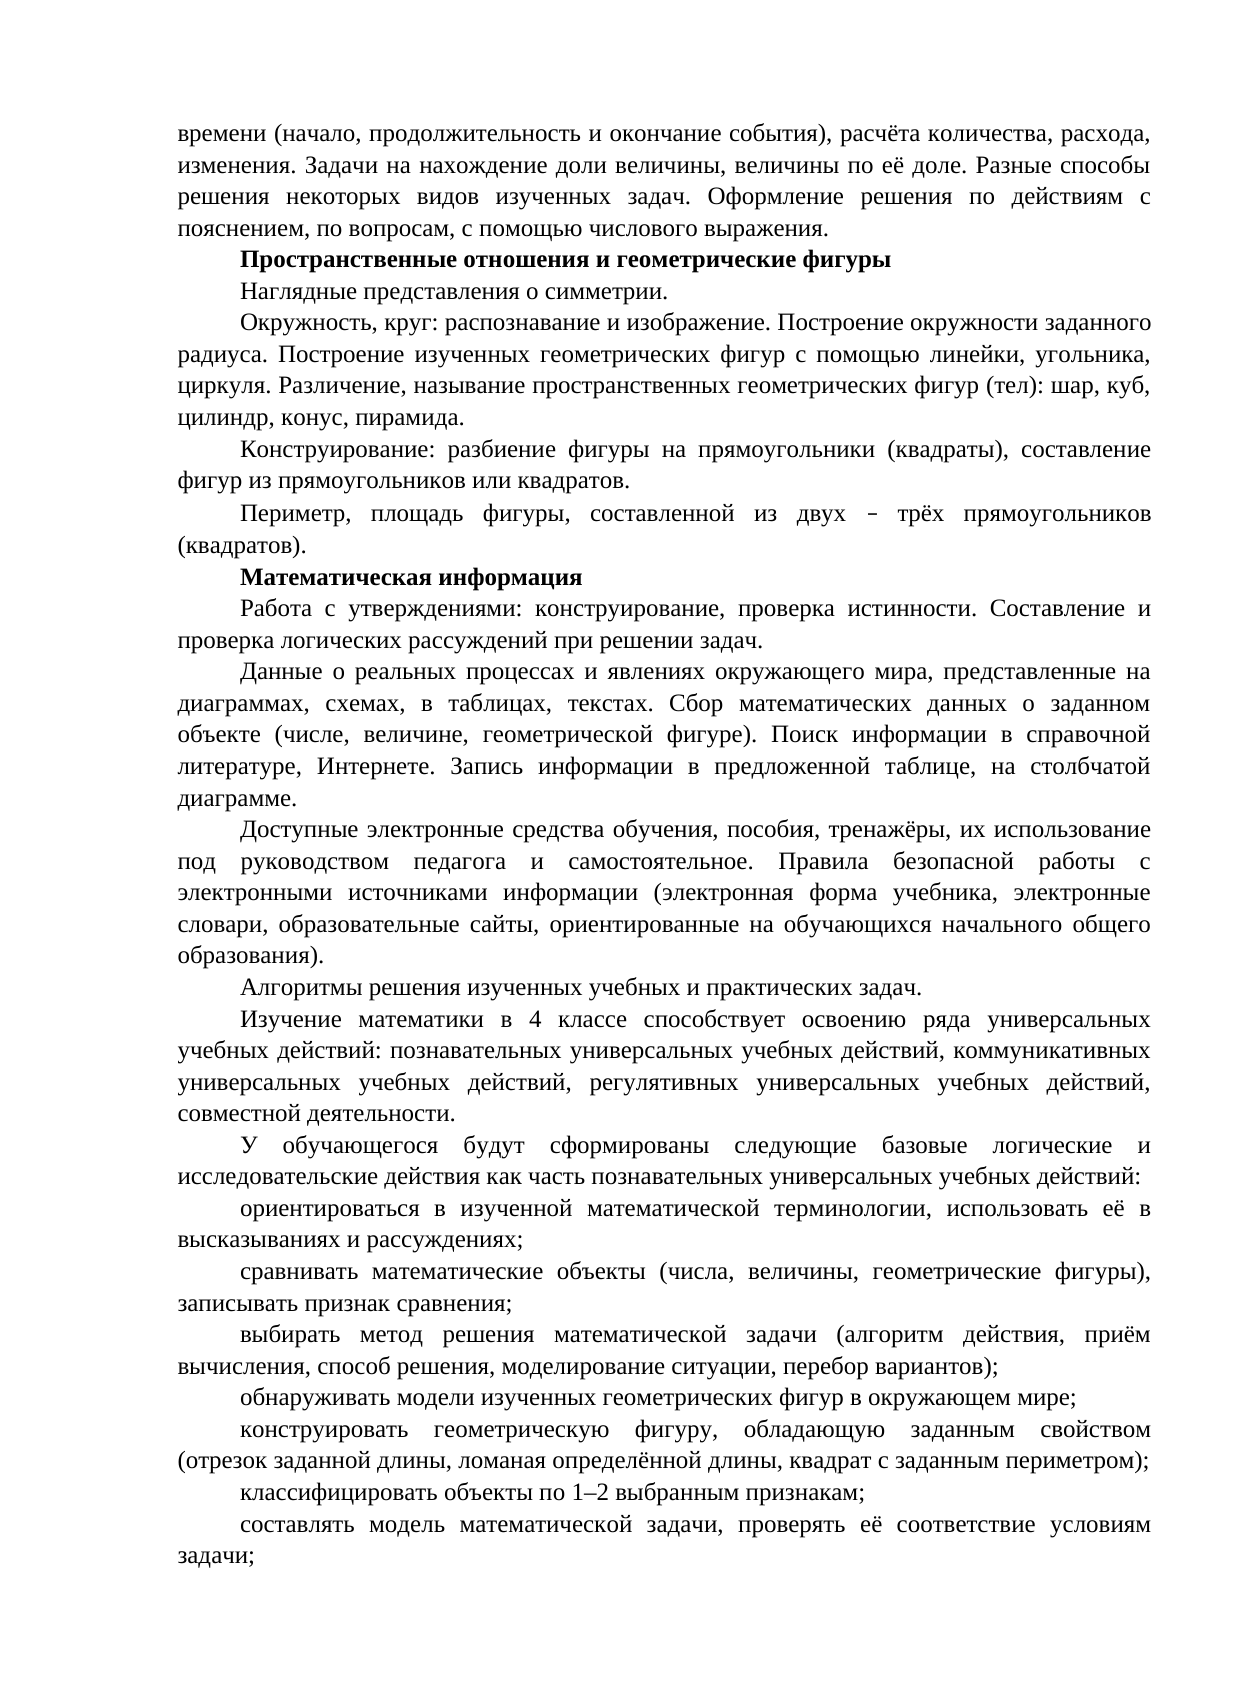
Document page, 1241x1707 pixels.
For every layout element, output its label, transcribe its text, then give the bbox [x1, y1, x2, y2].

text Окружность, круг: распознавание и изображение. Построение окружности заданного радиуса. Построение изученных геометрических фигур с помощью линейки, угольника, циркуля. Различение, называние пространственных геометрических фигур (тел): шар, куб, цилиндр, конус, пирамида. [177, 307, 1152, 431]
text составлять модель математической задачи, проверять её соответствие условиям задачи; [177, 1509, 1152, 1569]
text Конструирование: разбиение фигуры на прямоугольники (квадраты), составление фигур из прямоугольников или квадратов. [177, 434, 1152, 494]
text Алгоритмы решения изученных учебных и практических задач. [177, 972, 1152, 1001]
text Математическая информация [177, 562, 1152, 591]
text ориентироваться в изученной математической терминологии, использовать её в высказываниях и рассуждениях; [177, 1193, 1152, 1253]
text Работа с утверждениями: конструирование, проверка истинности. Составление и проверка логических рассуждений при решении задач. [177, 593, 1152, 654]
text Изучение математики в 4 классе способствует освоению ряда универсальных учебных действий: познавательных универсальных учебных действий, коммуникативных универсальных учебных действий, регулятивных универсальных учебных действий, совместной деятельности. [177, 1004, 1152, 1127]
text обнаруживать модели изученных геометрических фигур в окружающем мире; [177, 1382, 1152, 1411]
text Данные о реальных процессах и явлениях окружающего мира, представленные на диаграммах, схемах, в таблицах, текстах. Сбор математических данных о заданном объекте (числе, величине, геометрической фигуре). Поиск информации в справочной литературе, Интернете. Запись информации в предложенной таблице, на столбчатой диаграмме. [177, 656, 1152, 811]
text Наглядные представления о симметрии. [177, 276, 1152, 305]
text Доступные электронные средства обучения, пособия, тренажёры, их использование под руководством педагога и самостоятельное. Правила безопасной работы с электронными источниками информации (электронная форма учебника, электронные словари, образовательные сайты, ориентированные на обучающихся начального общего образования). [177, 814, 1152, 969]
text конструировать геометрическую фигуру, обладающую заданным свойством (отрезок заданной длины, ломаная определённой длины, квадрат с заданным периметром); [177, 1414, 1152, 1474]
text классифицировать объекты по 1–2 выбранным признакам; [177, 1477, 1152, 1506]
text Пространственные отношения и геометрические фигуры [177, 244, 1152, 273]
text У обучающегося будут сформированы следующие базовые логические и исследовательские действия как часть познавательных универсальных учебных действий: [177, 1130, 1152, 1190]
text сравнивать математические объекты (числа, величины, геометрические фигуры), записывать признак сравнения; [177, 1256, 1152, 1316]
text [177, 118, 1152, 242]
text Периметр, площадь фигуры, составленной из двух – трёх прямоугольников (квадратов). [177, 497, 1152, 559]
text выбирать метод решения математической задачи (алгоритм действия, приём вычисления, способ решения, моделирование ситуации, перебор вариантов); [177, 1319, 1152, 1379]
